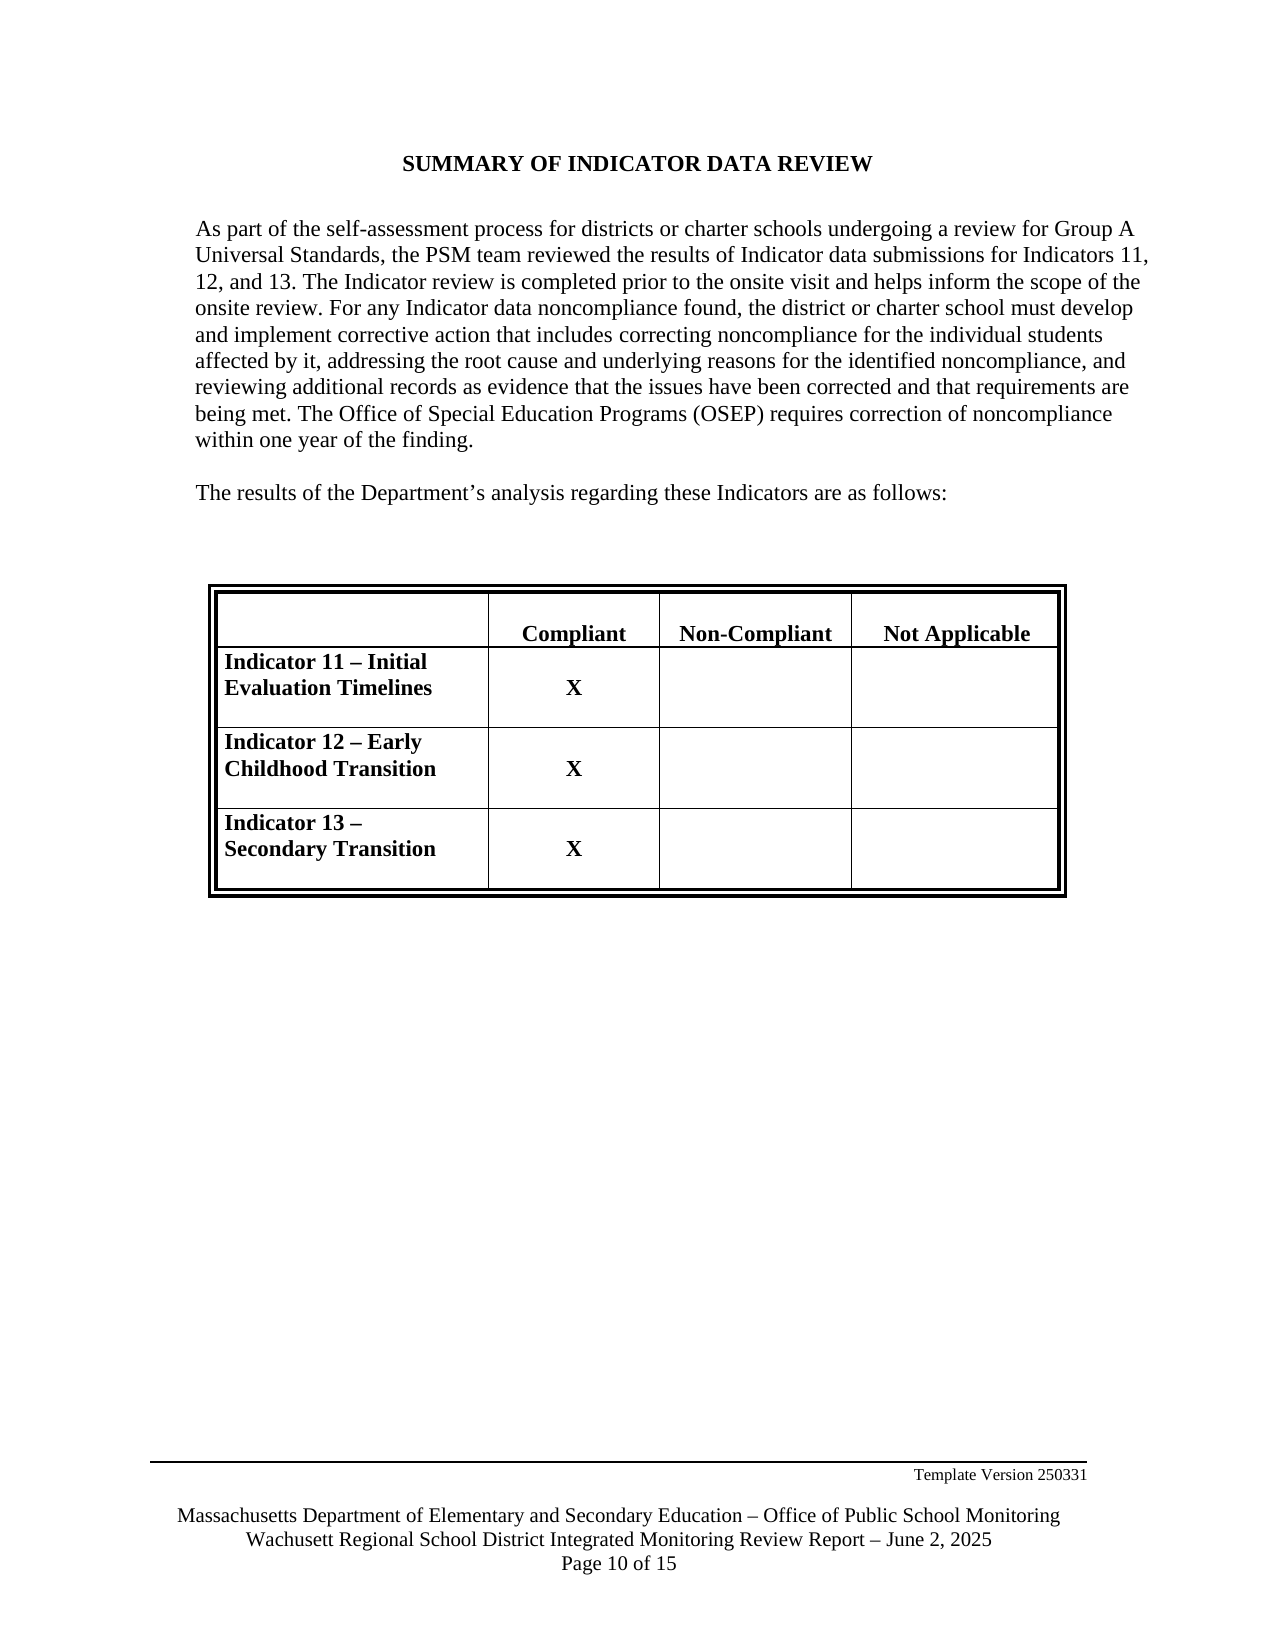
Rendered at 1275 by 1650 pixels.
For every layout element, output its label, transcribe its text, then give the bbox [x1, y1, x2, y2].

subtitle SUMMARY OF INDICATOR DATA REVIEW [150, 150, 1125, 176]
table_cell [660, 728, 851, 807]
table_cell [852, 648, 1057, 727]
text The results of the Department’s analysis regarding these Indicators are as follows: [195, 479, 1172, 505]
table_cell Indicator 13 – Secondary Transition [218, 809, 488, 888]
table_cell [852, 728, 1057, 807]
table_cell [660, 648, 851, 727]
table_header Non-Compliant [660, 594, 851, 646]
table_cell Indicator 12 – Early Childhood Transition [218, 728, 488, 807]
table_header [213, 587, 488, 646]
table_cell [660, 809, 851, 888]
table_header Not Applicable [852, 587, 1062, 646]
table_cell [852, 809, 1057, 888]
table_cell X [489, 728, 659, 807]
table_cell X [489, 809, 659, 888]
table_cell Indicator 11 – Initial Evaluation Timelines [218, 648, 488, 727]
table_header Compliant [489, 594, 659, 646]
text As part of the self-assessment process for districts or charter schools undergoing a review for Group A Universal Standards, the PSM team reviewed the results of Indicator data submissions for Indicators 11, 12, and 13. The Indicator review is completed prior to the onsite visit and helps inform the scope of the onsite review. For any Indicator data noncompliance found, the district or charter school must develop and implement corrective action that includes correcting noncompliance for the individual students affected by it, addressing the root cause and underlying reasons for the identified noncompliance, and reviewing additional records as evidence that the issues have been corrected and that requirements are being met. The Office of Special Education Programs (OSEP) requires correction of noncompliance within one year of the finding. [195, 215, 1172, 452]
table_cell X [489, 648, 659, 727]
